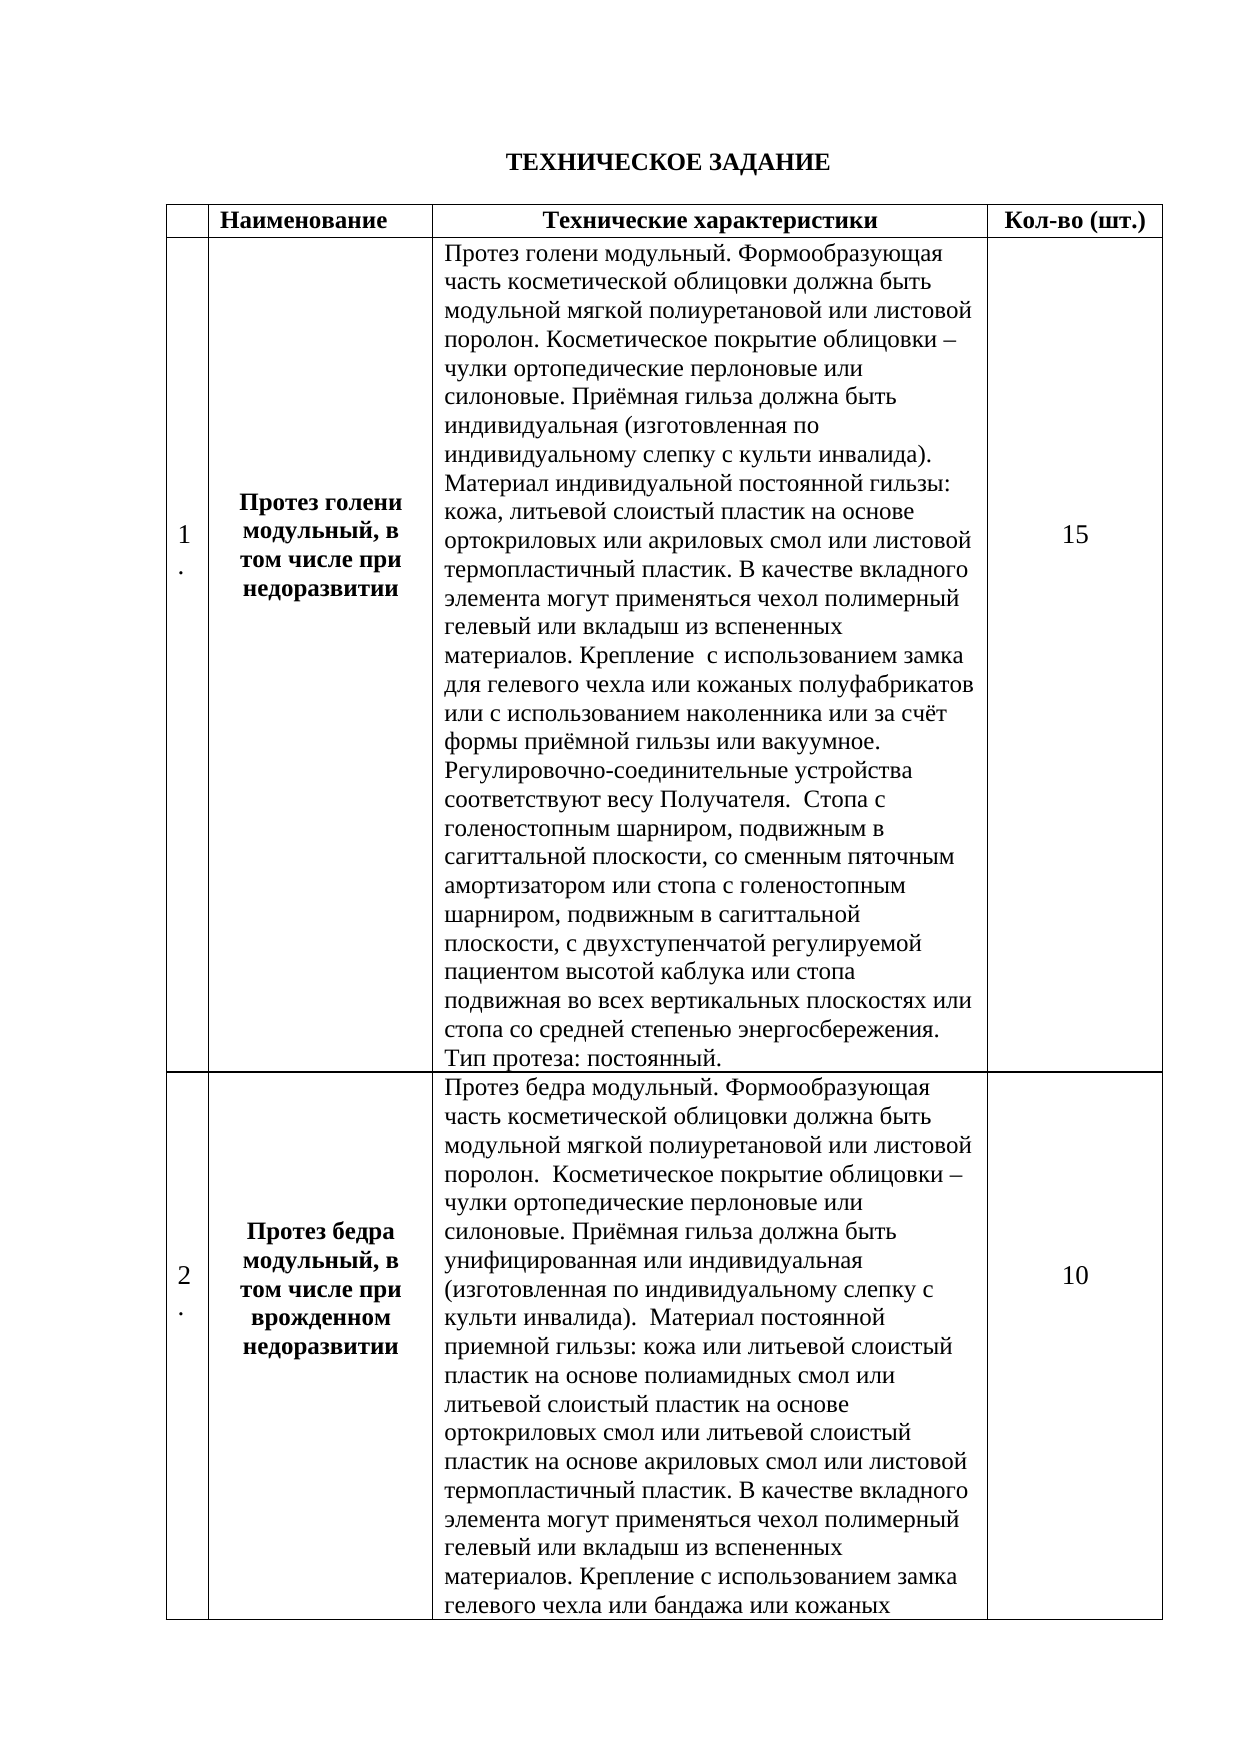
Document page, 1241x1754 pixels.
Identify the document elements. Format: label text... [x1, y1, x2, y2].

table_header Технические характеристики [433, 205, 987, 237]
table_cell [433, 1073, 987, 1619]
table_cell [209, 1073, 432, 1619]
table_header Кол-во (шт.) [988, 205, 1162, 237]
table_header [167, 205, 208, 237]
table_cell 2. [167, 1073, 208, 1619]
table_cell 10 [988, 1073, 1162, 1619]
table_cell 15 [988, 238, 1162, 1071]
text ТЕХНИЧЕСКОЕ ЗАДАНИЕ [177, 147, 1152, 176]
table_cell 1. [167, 238, 208, 1071]
table_header Наименование [209, 205, 432, 237]
table_cell Протез голени модульный. Формообразующая часть косметической облицовки должна быть модульной мягкой полиуретановой или листовой поролон. Косметическое покрытие облицовки – чулки ортопедические перлоновые или силоновые. Приёмная гильза должна быть индивидуальная (изготовленная по индивидуальному слепку с культи инвалида). Материал индивидуальной постоянной гильзы: кожа, литьевой слоистый пластик на основе ортокриловых или акриловых смол или листовой термопластичный пластик. В качестве вкладного элемента могут применяться чехол полимерный гелевый или вкладыш из вспененных материалов. Крепление с использованием замка для гелевого чехла или кожаных полуфабрикатов или с использованием наколенника или за счёт формы приёмной гильзы или вакуумное. Регулировочно-соединительные устройства соответствуют весу Получателя. Стопа с голеностопным шарниром, подвижным в сагиттальной плоскости, со сменным пяточным амортизатором или стопа с голеностопным шарниром, подвижным в сагиттальной плоскости, с двухступенчатой регулируемой пациентом высотой каблука или стопа подвижная во всех вертикальных плоскостях или стопа со средней степенью энергосбережения. Тип протеза: постоянный. [433, 238, 987, 1071]
table_cell Протез голени модульный, в том числе при недоразвитии [209, 238, 432, 1071]
